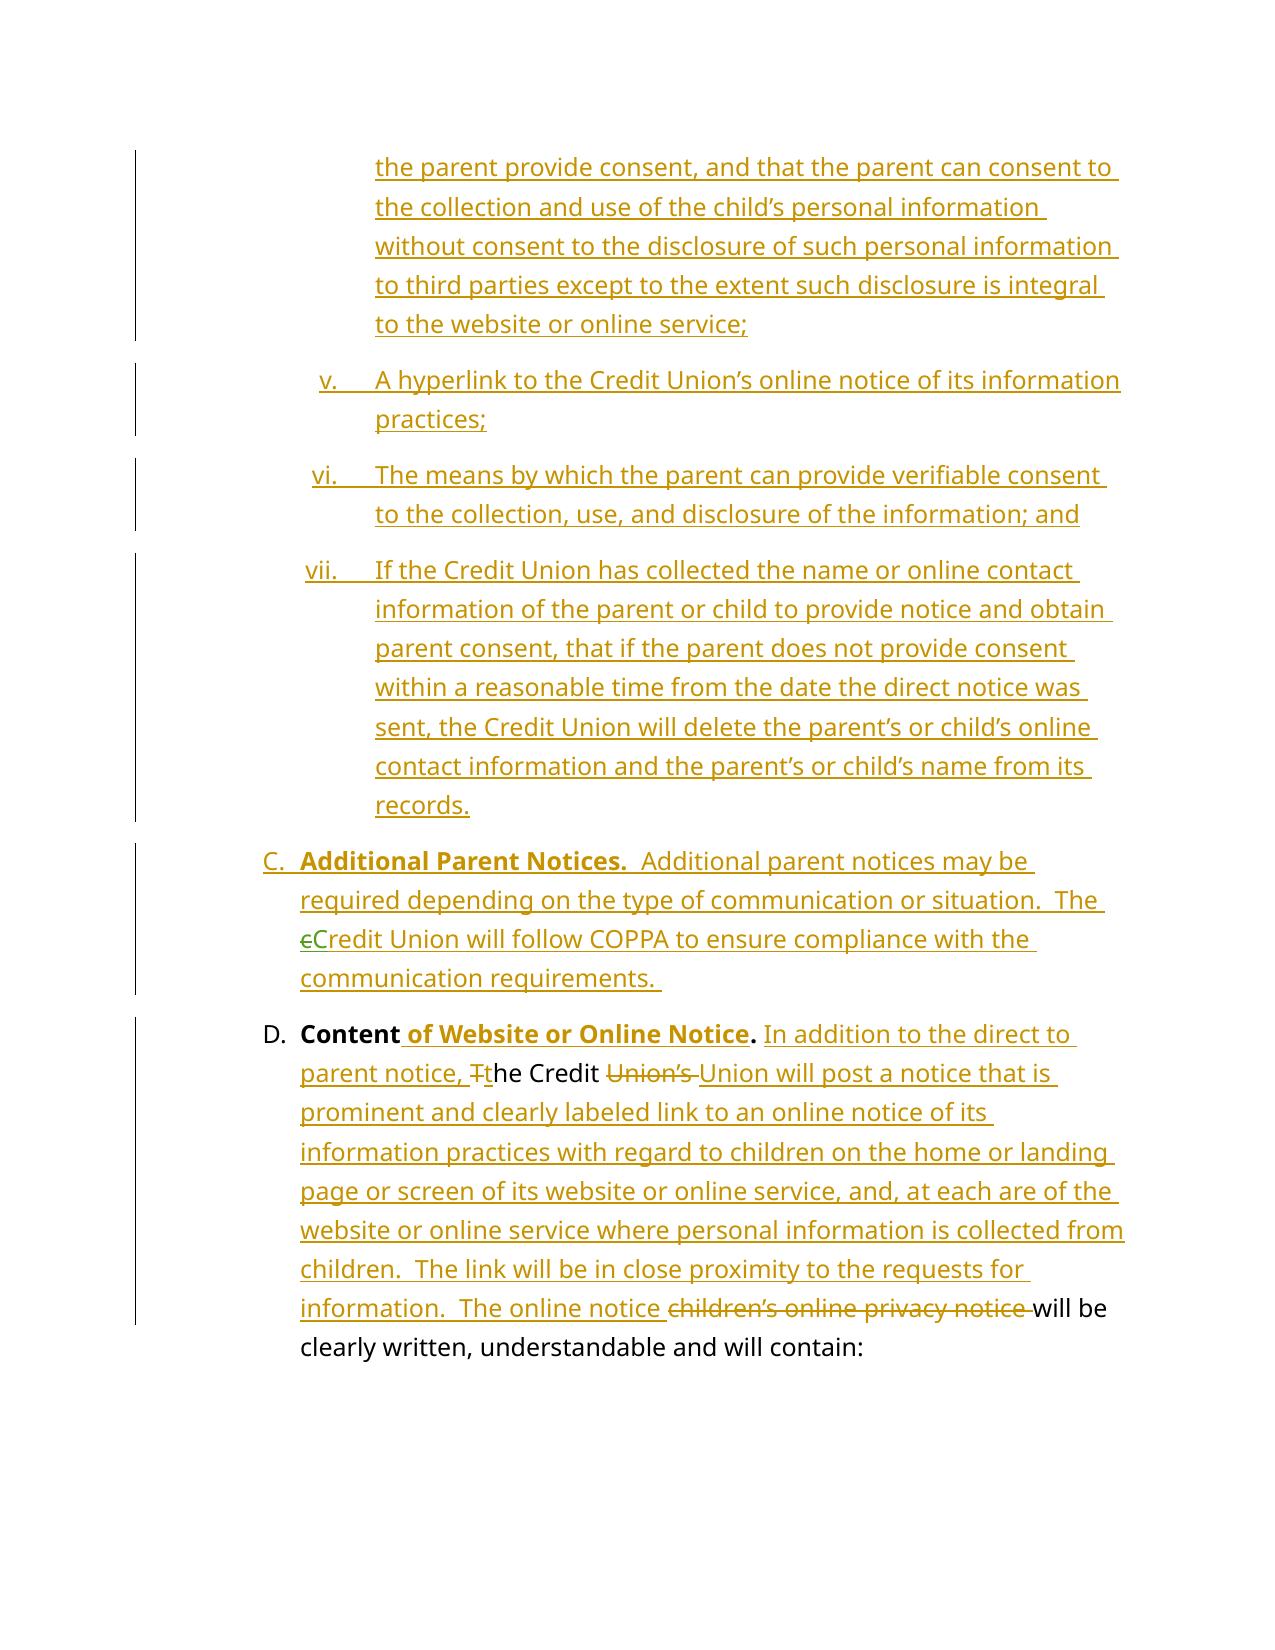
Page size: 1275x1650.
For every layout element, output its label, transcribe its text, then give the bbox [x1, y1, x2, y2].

list Content. he Credit will be clearly written, understandable and will contain: [262, 1017, 1125, 1403]
